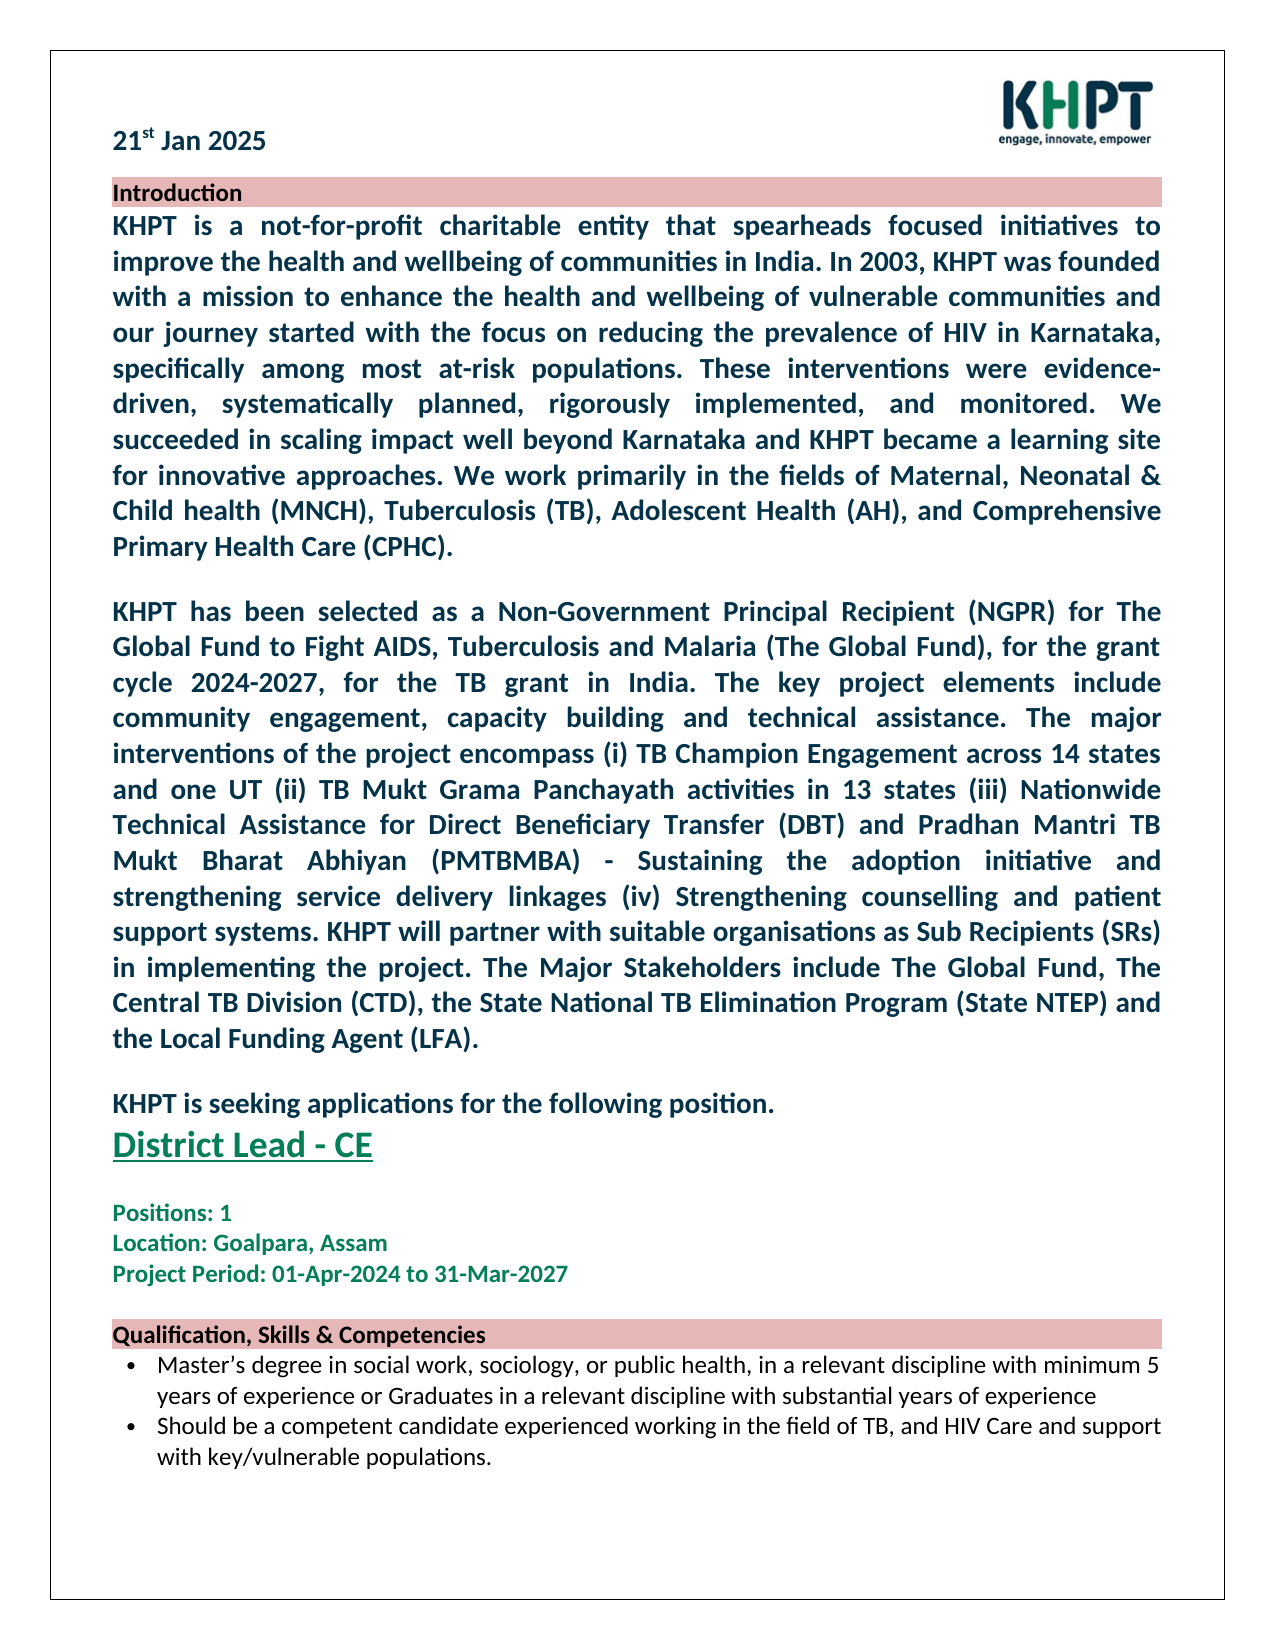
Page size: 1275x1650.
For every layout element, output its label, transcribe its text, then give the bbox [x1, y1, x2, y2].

text Introduction [112, 177, 1162, 207]
list Master’s degree in social work, sociology, or public health, in a relevant discipline with minimum 5 years of experience or Graduates in a relevant discipline with substantial years of experience [127, 1349, 1162, 1411]
subtitle Project Period: 01-Apr-2024 to 31-Mar-2027 [112, 1258, 1109, 1288]
picture [998, 75, 1157, 150]
text Qualification, Skills & Competencies [112, 1319, 1162, 1349]
text KHPT is seeking applications for the following position. [112, 1085, 1162, 1121]
subtitle Location: Goalpara, Assam [112, 1227, 1109, 1258]
text KHPT is a not-for-profit charitable entity that spearheads focused initiatives to improve the health and wellbeing of communities in India. In 2003, KHPT was founded with a mission to enhance the health and wellbeing of vulnerable communities and our journey started with the focus on reducing the prevalence of HIV in Karnataka, specifically among most at-risk populations. These interventions were evidence-driven, systematically planned, rigorously implemented, and monitored. We succeeded in scaling impact well beyond Karnataka and KHPT became a learning site for innovative approaches. We work primarily in the fields of Maternal, Neonatal & Child health (MNCH), Tuberculosis (TB), Adolescent Health (AH), and Comprehensive Primary Health Care (CPHC). [112, 207, 1162, 563]
subtitle District Lead - CE [112, 1121, 1109, 1166]
subtitle Positions: 1 [112, 1197, 1109, 1227]
text KHPT has been selected as a Non-Government Principal Recipient (NGPR) for The Global Fund to Fight AIDS, Tuberculosis and Malaria (The Global Fund), for the grant cycle 2024-2027, for the TB grant in India. The key project elements include community engagement, capacity building and technical assistance. The major interventions of the project encompass (i) TB Champion Engagement across 14 states and one UT (ii) TB Mukt Grama Panchayath activities in 13 states (iii) Nationwide Technical Assistance for Direct Beneficiary Transfer (DBT) and Pradhan Mantri TB Mukt Bharat Abhiyan (PMTBMBA) - Sustaining the adoption initiative and strengthening service delivery linkages (iv) Strengthening counselling and patient support systems. KHPT will partner with suitable organisations as Sub Recipients (SRs) in implementing the project. The Major Stakeholders include The Global Fund, The Central TB Division (CTD), the State National TB Elimination Program (State NTEP) and the Local Funding Agent (LFA). [112, 593, 1162, 1056]
list Should be a competent candidate experienced working in the field of TB, and HIV Care and support with key/vulnerable populations. [127, 1411, 1162, 1472]
